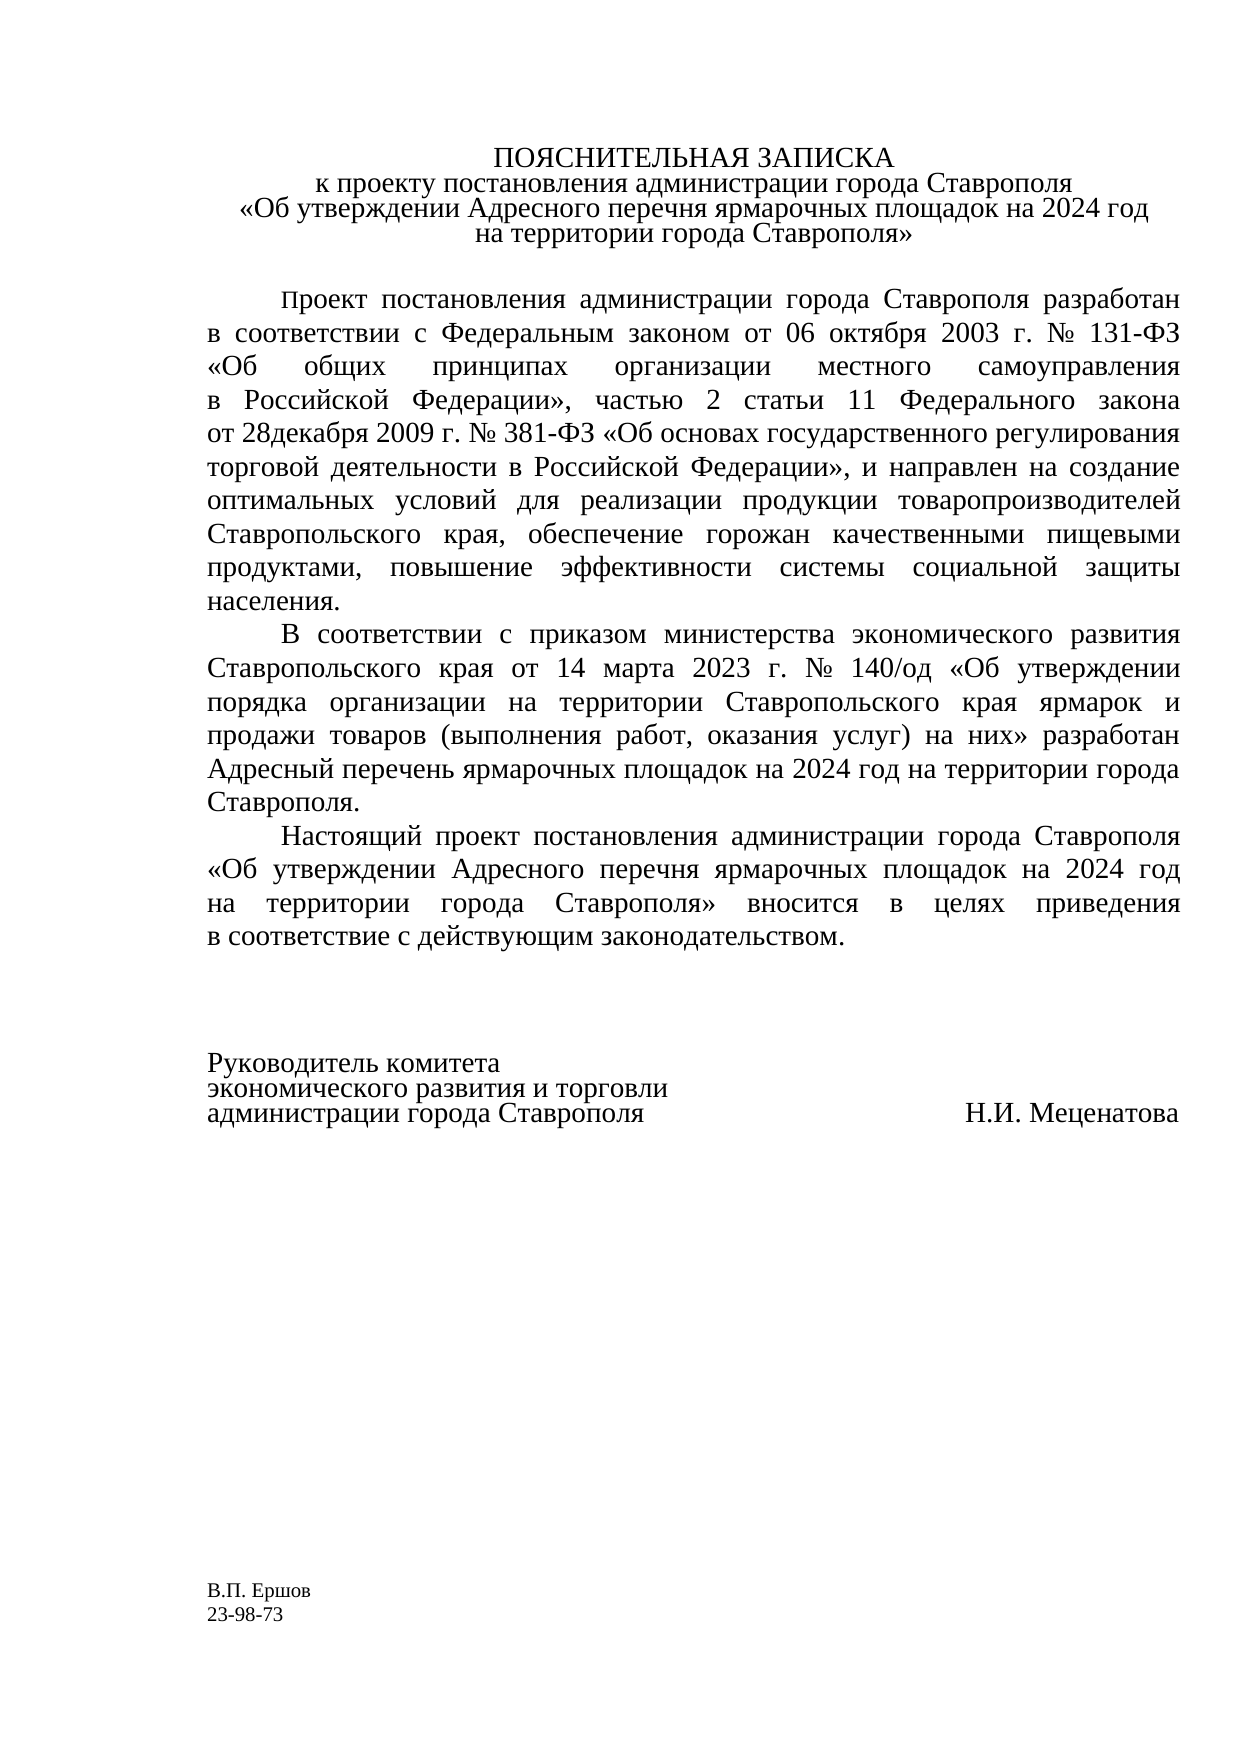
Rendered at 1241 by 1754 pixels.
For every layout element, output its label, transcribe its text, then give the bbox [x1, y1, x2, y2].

text экономического развития и торговли [207, 1078, 1181, 1103]
text В соответствии с приказом министерства экономического развития Ставропольского края от 14 марта 2023 г. № 140/од «Об утверждении порядка организации на территории Ставропольского края ярмарок и продажи товаров (выполнения работ, оказания услуг) на них» разработан Адресный перечень ярмарочных площадок на 2024 год на территории города Ставрополя. [207, 617, 1181, 818]
text Настоящий проект постановления администрации города Ставрополя «Об утверждении Адресного перечня ярмарочных площадок на 2024 год на территории города Ставрополя» вносится в целях приведения в соответствие с действующим законодательством. [207, 818, 1181, 952]
text Проект постановления администрации города Ставрополя разработан в соответствии с Федеральным законом от 06 октября 2003 г. № 131-ФЗ «Об общих принципах организации местного самоуправления в Российской Федерации», частью 2 статьи 11 Федерального закона от 28декабря 2009 г. № 381-ФЗ «Об основах государственного регулирования торговой деятельности в Российской Федерации», и направлен на создание оптимальных условий для реализации продукции товаропроизводителей Ставропольского края, обеспечение горожан качественными пищевыми продуктами, повышение эффективности системы социальной защиты населения. [207, 281, 1181, 617]
text ПОЯСНИТЕЛЬНАЯ ЗАПИСКА [207, 148, 1181, 173]
text 23-98-73 [207, 1602, 1181, 1626]
text В.П. Ершов [207, 1578, 1181, 1602]
text администрации города Ставрополя Н.И. Меценатова [207, 1103, 1181, 1128]
text «Об утверждении Адресного перечня ярмарочных площадок на 2024 год на территории города Ставрополя» [207, 198, 1181, 248]
text к проекту постановления администрации города Ставрополя [207, 173, 1181, 198]
text Руководитель комитета [207, 1053, 1181, 1078]
